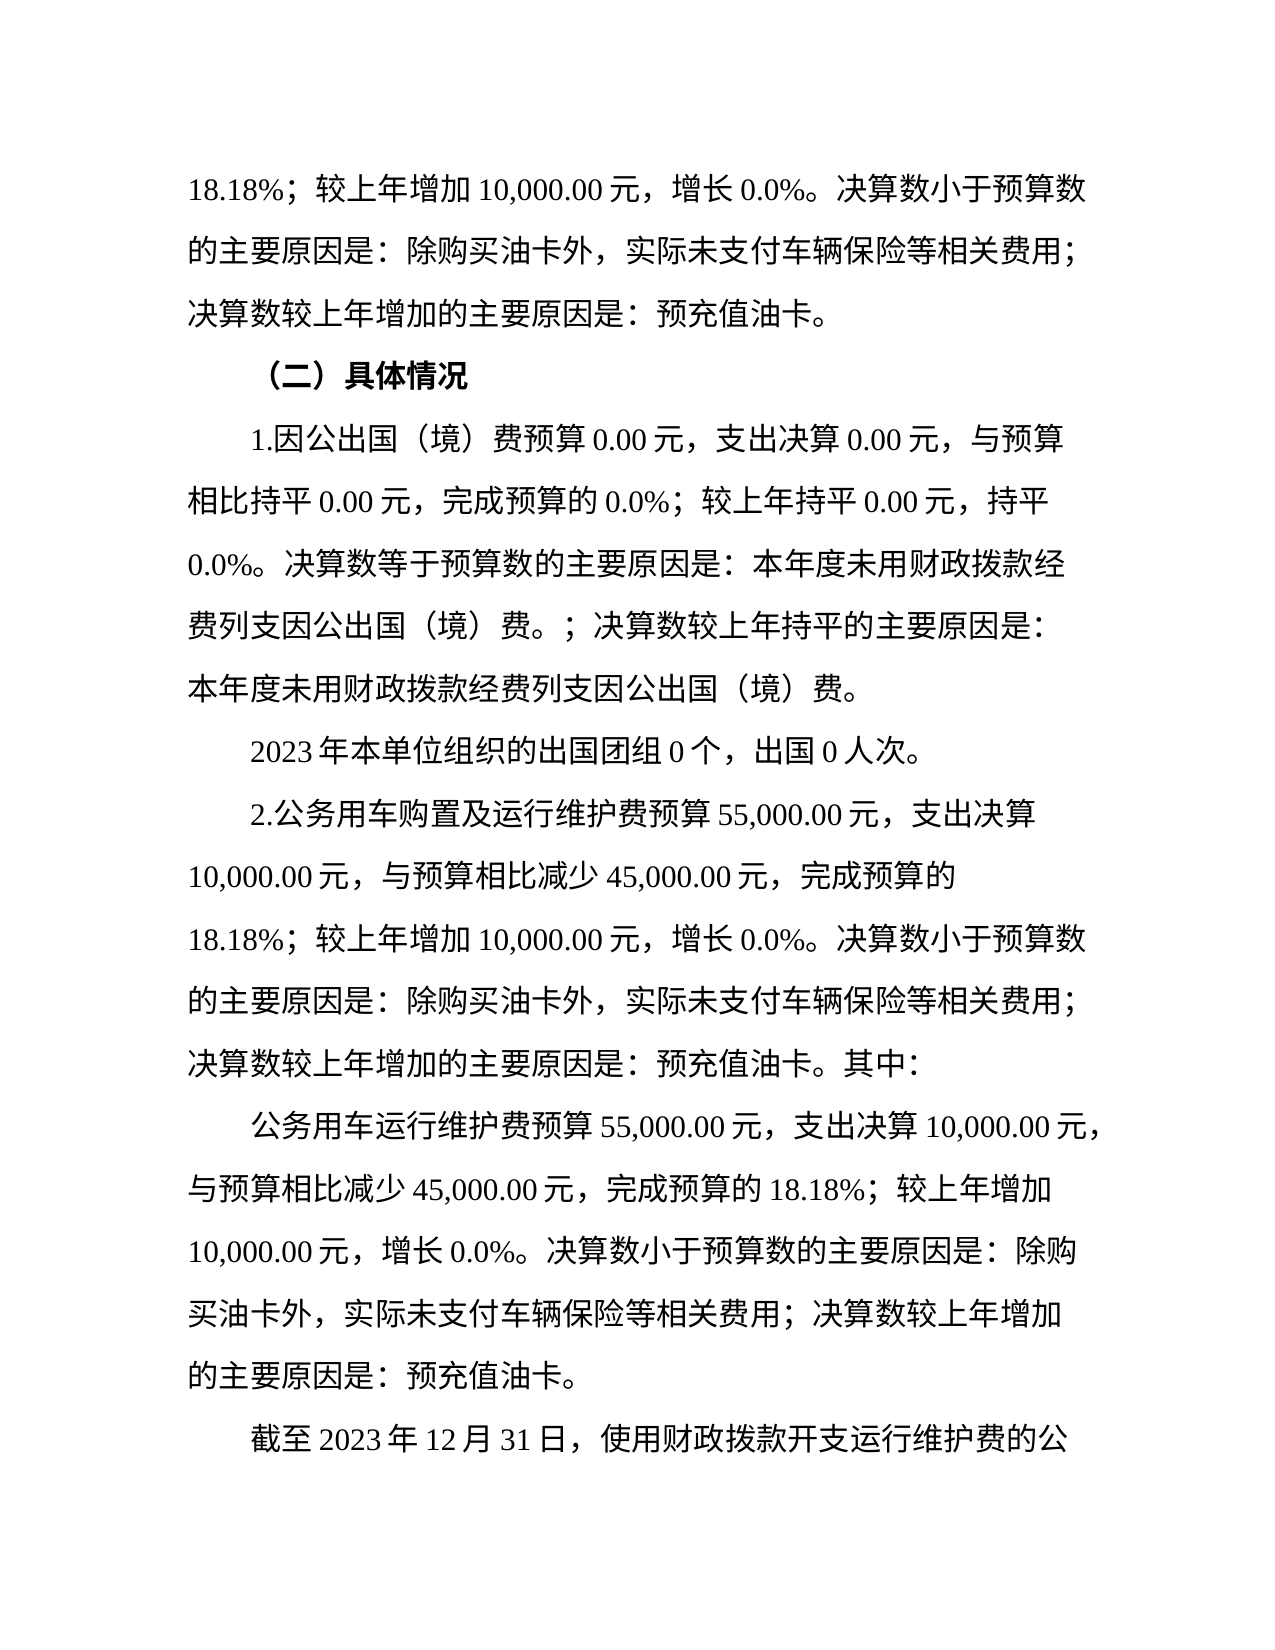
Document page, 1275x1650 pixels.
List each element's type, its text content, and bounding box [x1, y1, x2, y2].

text 2023年本单位组织的出国团组0个，出国0人次。 [187, 712, 1087, 775]
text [187, 1400, 1087, 1462]
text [187, 150, 1087, 337]
text 1.因公出国（境）费预算0.00元，支出决算0.00元，与预算相比持平0.00元，完成预算的0.0%；较上年持平0.00元，持平0.0%。决算数等于预算数的主要原因是：本年度未用财政拨款经费列支因公出国（境）费。；决算数较上年持平的主要原因是：本年度未用财政拨款经费列支因公出国（境）费。 [187, 400, 1087, 712]
text （二）具体情况 [187, 337, 1087, 400]
text 公务用车运行维护费预算55,000.00元，支出决算10,000.00元，与预算相比减少45,000.00元，完成预算的18.18%；较上年增加10,000.00元，增长0.0%。决算数小于预算数的主要原因是：除购买油卡外，实际未支付车辆保险等相关费用；决算数较上年增加的主要原因是：预充值油卡。 [187, 1087, 1087, 1400]
text 2.公务用车购置及运行维护费预算55,000.00元，支出决算10,000.00元，与预算相比减少45,000.00元，完成预算的18.18%；较上年增加10,000.00元，增长0.0%。决算数小于预算数的主要原因是：除购买油卡外，实际未支付车辆保险等相关费用；决算数较上年增加的主要原因是：预充值油卡。其中： [187, 775, 1087, 1087]
